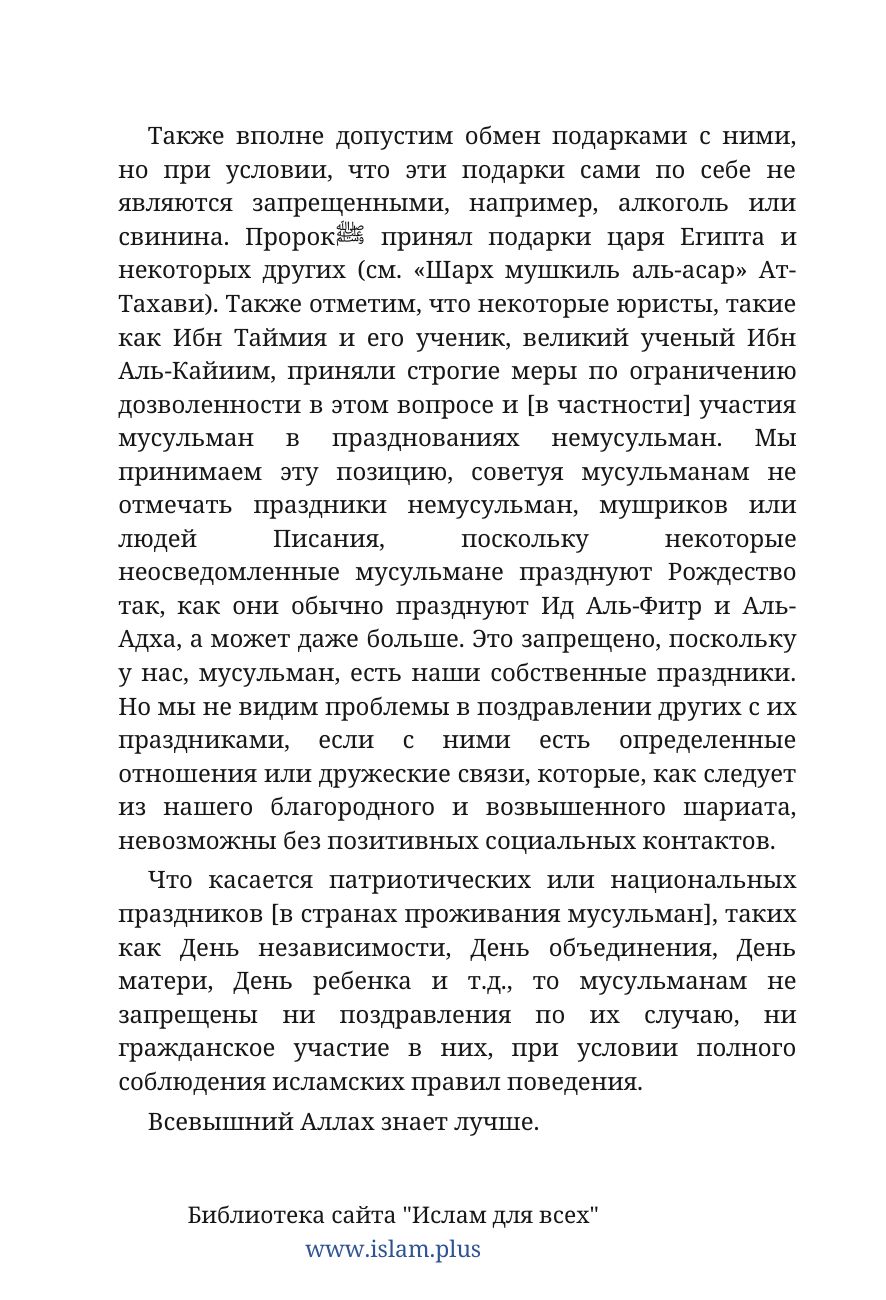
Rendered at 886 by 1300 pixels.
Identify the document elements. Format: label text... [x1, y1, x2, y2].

text Также вполне допустим обмен подарками с ними, но при условии, что эти подарки сами по себе не являются запрещенными, например, алкоголь или свинина. Пророкﷺ принял подарки царя Египта и некоторых других (см. «Шарх мушкиль аль-асар» Ат-Тахави). Также отметим, что некоторые юристы, такие как Ибн Таймия и его ученик, великий ученый Ибн Аль-Кайиим, приняли строгие меры по ограничению дозволенности в этом вопросе и [в частности] участия мусульман в празднованиях немусульман. Мы принимаем эту позицию, советуя мусульманам не отмечать праздники немусульман, мушриков или людей Писания, поскольку некоторые неосведомленные мусульмане празднуют Рождество так, как они обычно празднуют Ид Аль-Фитр и Аль-Адха, а может даже больше. Это запрещено, поскольку у нас, мусульман, есть наши собственные праздники. Но мы не видим проблемы в поздравлении других с их праздниками, если с ними есть определенные отношения или дружеские связи, которые, как следует из нашего благородного и возвышенного шариата, невозможны без позитивных социальных контактов. [118, 119, 797, 856]
text Что касается патриотических или национальных праздников [в странах проживания мусульман], таких как День независимости, День объединения, День матери, День ребенка и т.д., то мусульманам не запрещены ни поздравления по их случаю, ни гражданское участие в них, при условии полного соблюдения исламских правил поведения. [118, 863, 797, 1097]
text Всевышний Аллах знает лучше. [118, 1104, 797, 1137]
